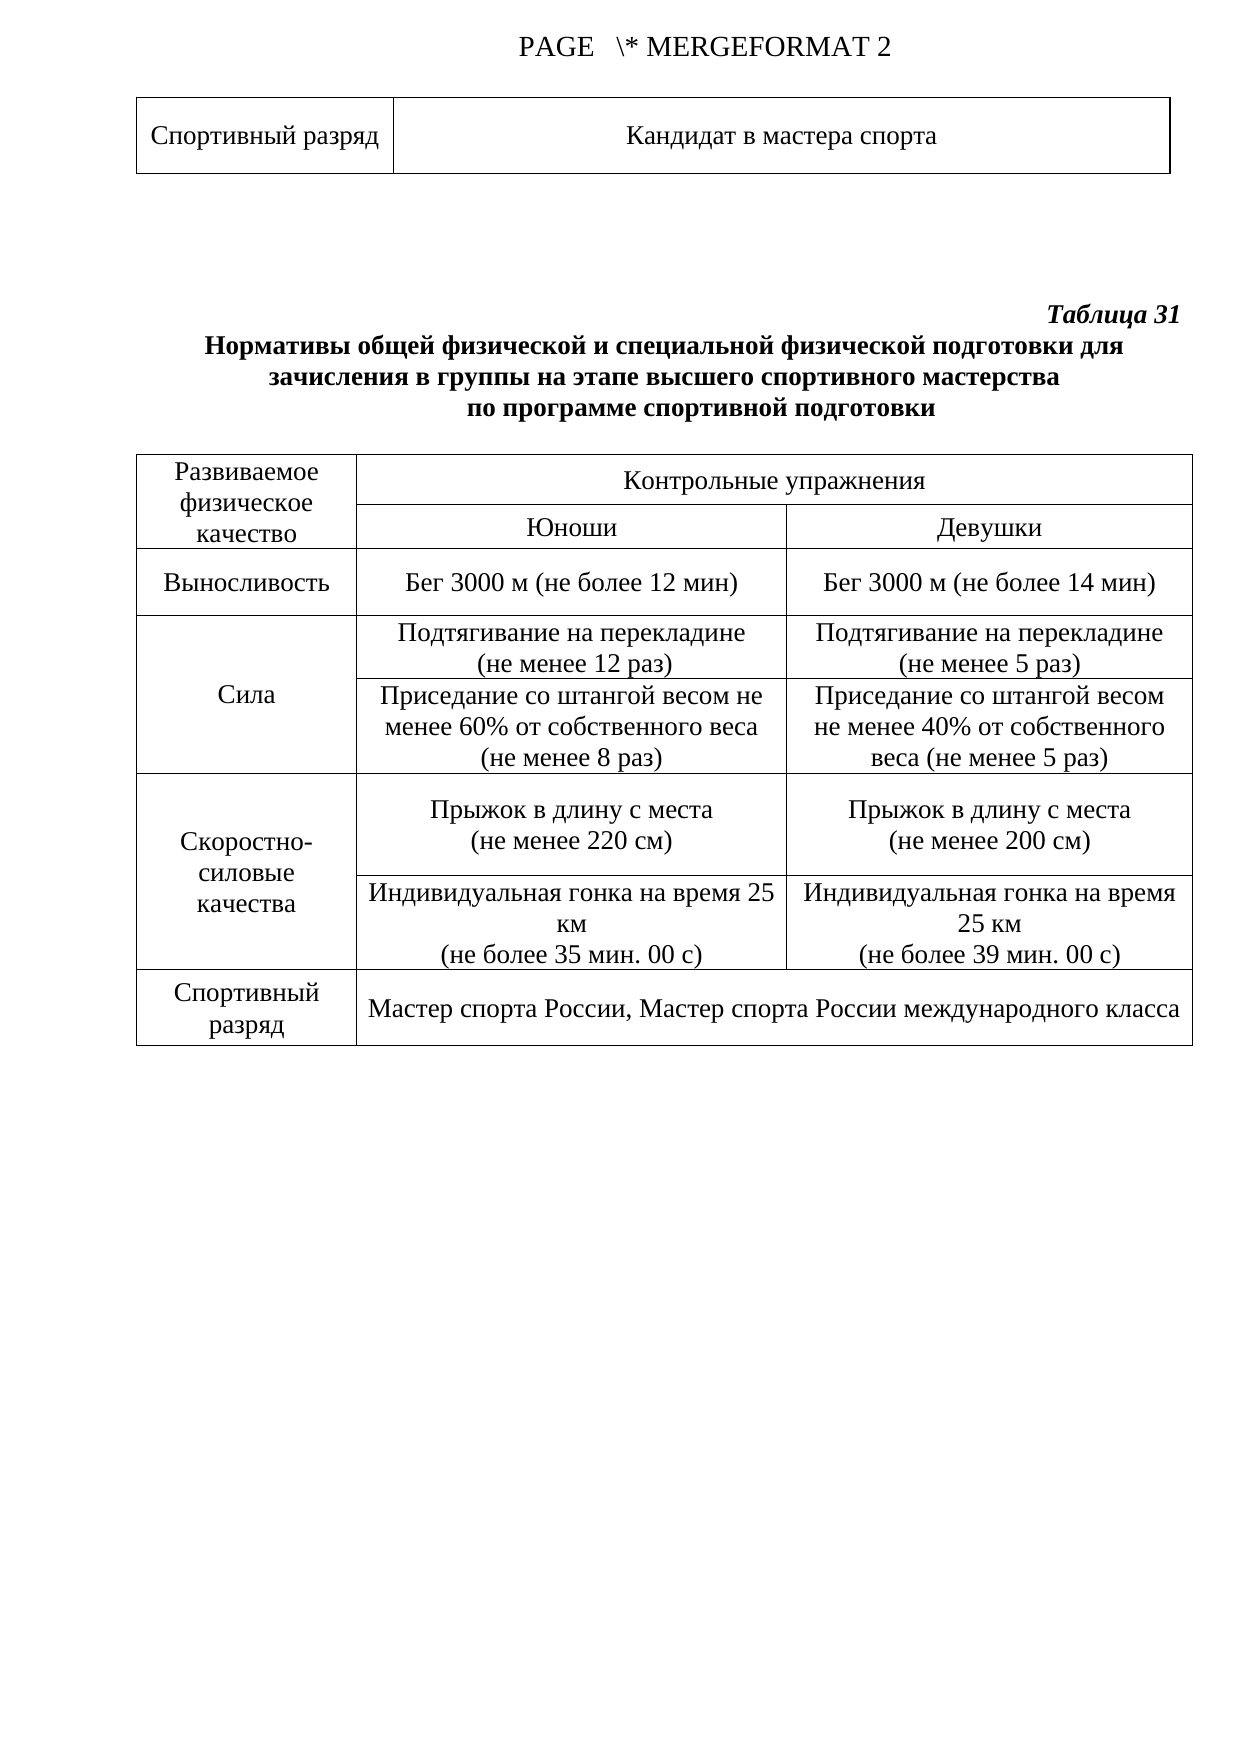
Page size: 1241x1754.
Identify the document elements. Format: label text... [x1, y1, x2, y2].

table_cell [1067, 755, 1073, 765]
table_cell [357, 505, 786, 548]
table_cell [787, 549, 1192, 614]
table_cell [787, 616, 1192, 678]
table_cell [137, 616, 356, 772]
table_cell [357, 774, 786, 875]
text по программе спортивной подготовки [148, 392, 1181, 423]
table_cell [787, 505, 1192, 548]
text Таблица 31 [148, 298, 1181, 329]
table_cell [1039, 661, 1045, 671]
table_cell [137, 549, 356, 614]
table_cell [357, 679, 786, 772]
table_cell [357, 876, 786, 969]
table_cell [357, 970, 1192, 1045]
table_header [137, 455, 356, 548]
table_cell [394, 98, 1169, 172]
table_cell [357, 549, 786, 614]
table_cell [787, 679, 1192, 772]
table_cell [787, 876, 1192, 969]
text Нормативы общей физической и специальной физической подготовки для зачисления в группы на этапе высшего спортивного мастерства [148, 329, 1181, 392]
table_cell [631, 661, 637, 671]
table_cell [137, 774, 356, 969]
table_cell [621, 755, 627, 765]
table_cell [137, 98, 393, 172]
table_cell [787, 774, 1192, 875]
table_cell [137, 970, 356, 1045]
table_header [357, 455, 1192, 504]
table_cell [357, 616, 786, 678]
